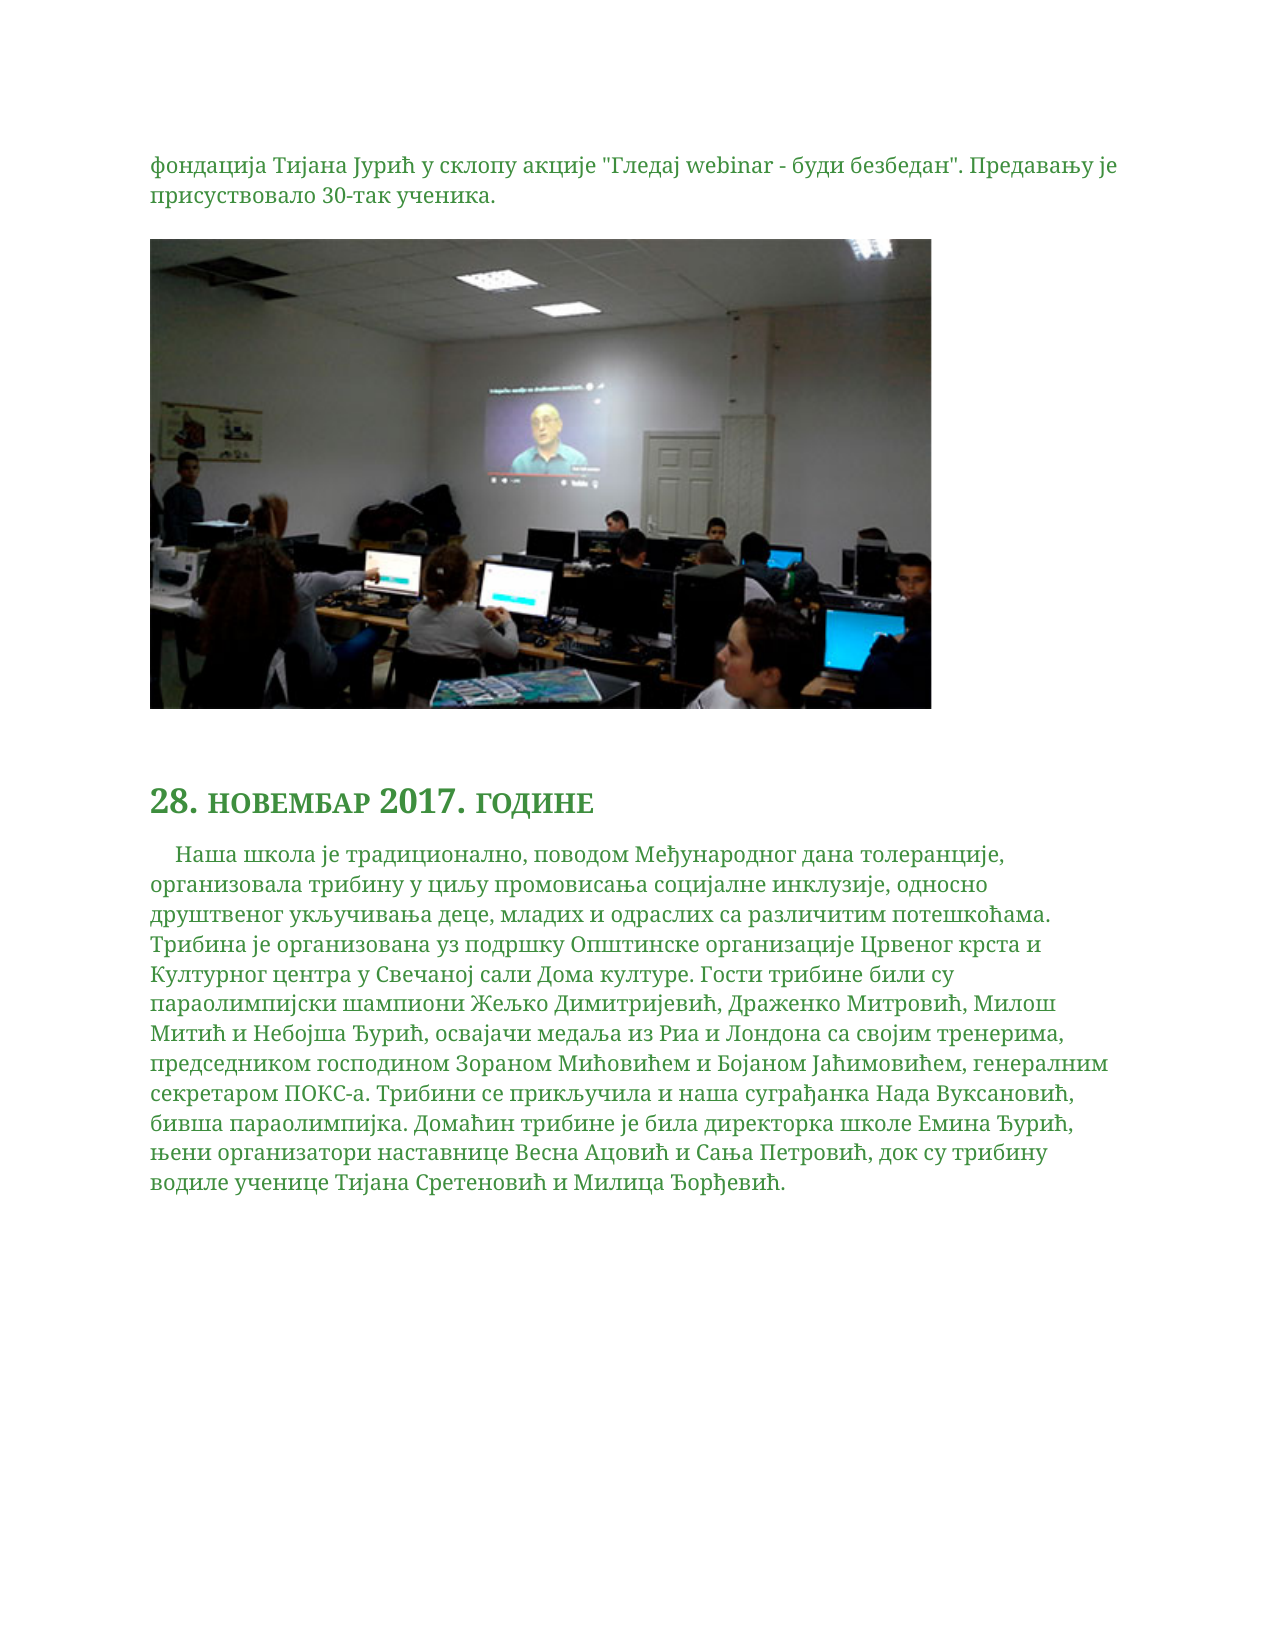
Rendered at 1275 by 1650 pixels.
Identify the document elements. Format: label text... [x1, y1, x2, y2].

subtitle 28. новембар 2017. године [150, 777, 1125, 824]
text Наша школа је традиционално, поводом Међународног дана толеранције, организовала трибину у циљу промовисања социјалне инклузије, односно друштвеног укључивања деце, младих и одраслих са различитим потешкоћама. Трибина је организована уз подршку Општинске организације Црвеног крста и Културног центра у Свечаној сали Дома културе. Гости трибине били су параолимпијски шампиони Жељко Димитријевић, Драженко Митровић, Милош Митић и Небојша Ђурић, освајачи медаља из Риа и Лондона са својим тренерима, председником господином Зораном Мићовићем и Бојаном Јаћимовићем, генералним секретаром ПОКС-а. Трибини се прикључила и наша суграђанка Нада Вуксановић, бивша параолимпијка. Домаћин трибине је била директорка школе Емина Ђурић, њени организатори наставнице Весна Ацовић и Сања Петровић, док су трибину водиле ученице Тијана Сретеновић и Милица Ђорђевић. [150, 839, 1125, 1197]
picture [150, 239, 932, 709]
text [150, 150, 1125, 209]
